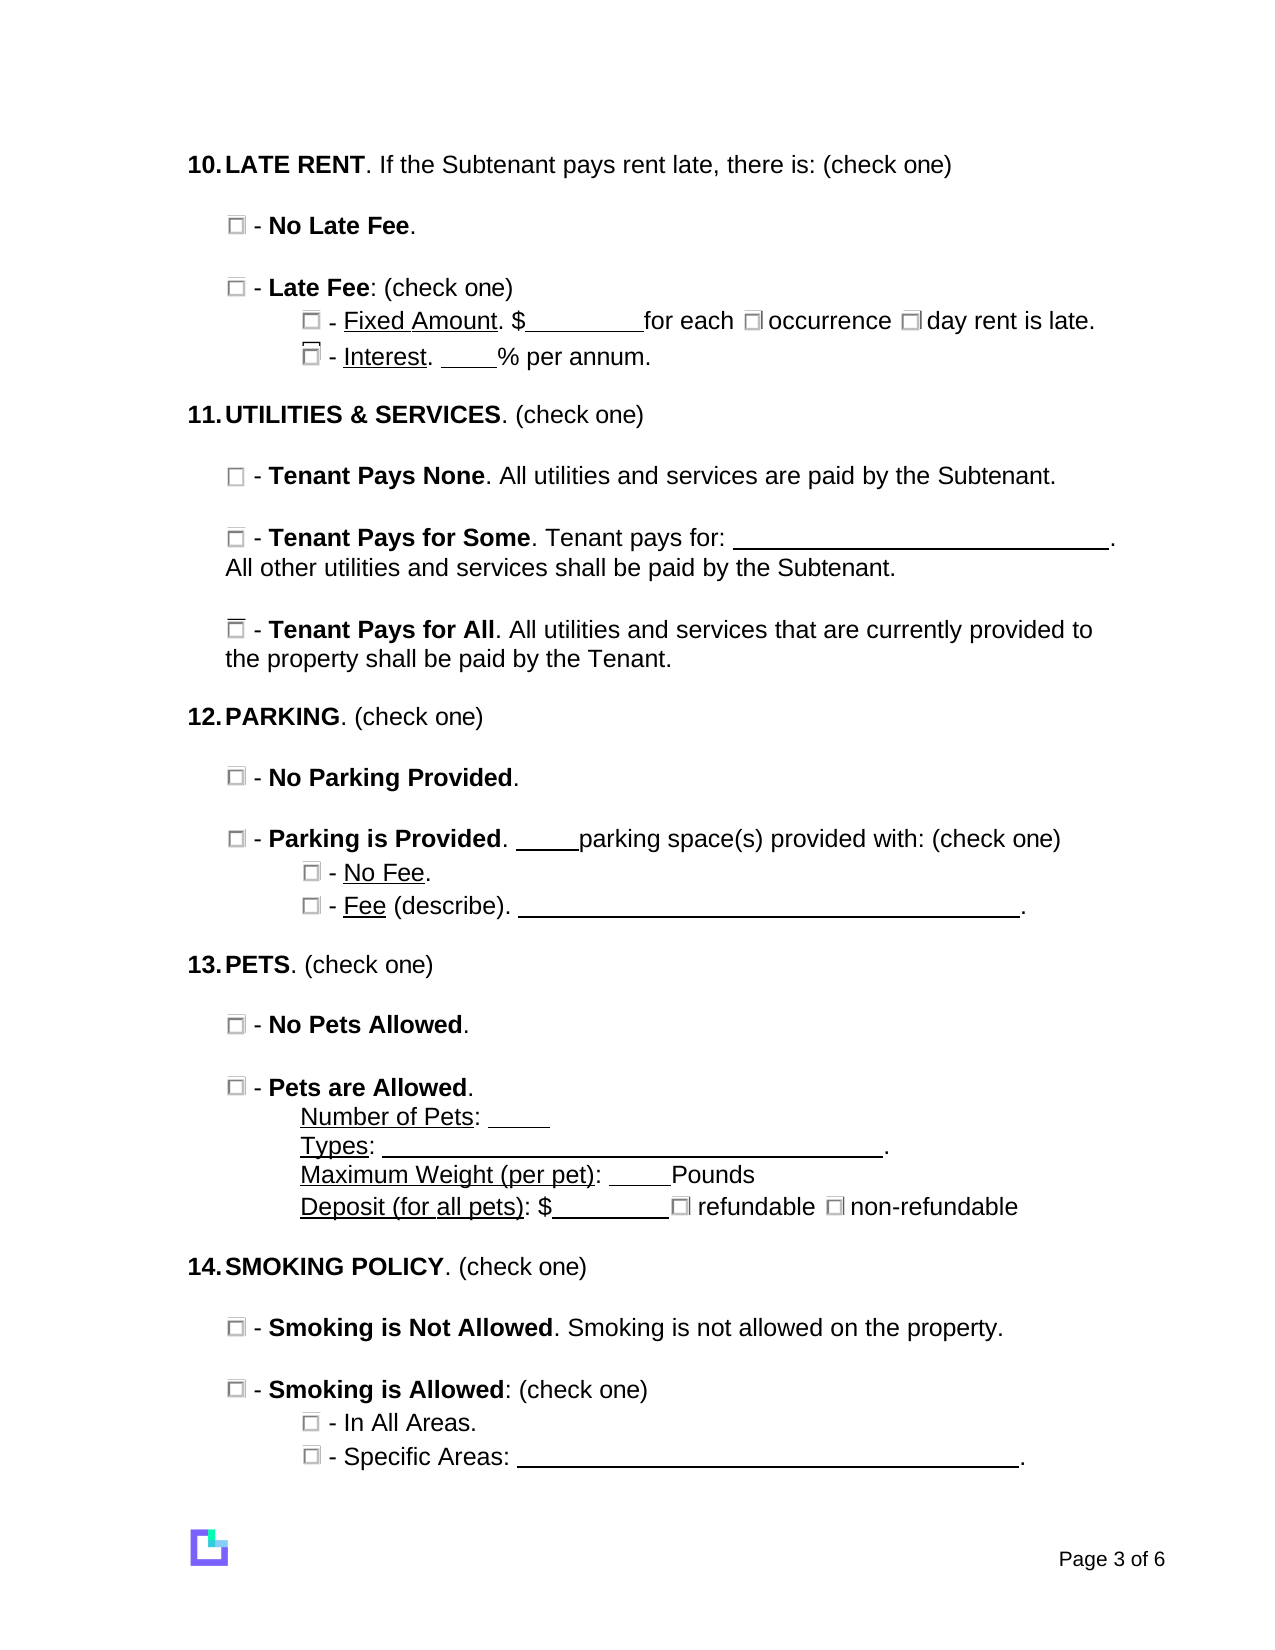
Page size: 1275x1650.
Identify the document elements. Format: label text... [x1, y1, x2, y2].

list Specific Areas: . [328, 1442, 1144, 1470]
list Smoking is Allowed: (check one) [253, 1375, 1144, 1404]
picture [226, 767, 246, 787]
picture [225, 528, 246, 549]
picture [226, 216, 246, 236]
list In All Areas. [328, 1408, 1144, 1437]
list Fee (describe). . [328, 891, 1144, 920]
picture [300, 895, 321, 916]
list PARKING. (check one) [187, 701, 1144, 730]
picture [742, 311, 762, 332]
picture [669, 1197, 690, 1217]
list Tenant Pays for All. All utilities and services that are currently provided to the property shall be paid by the Tenant. [225, 614, 1093, 673]
picture [301, 862, 321, 883]
text Types: . Maximum Weight (per pet): Pounds [300, 1131, 890, 1189]
picture [225, 620, 246, 640]
subtitle No Late Fee. [253, 211, 1144, 240]
picture [824, 1197, 844, 1217]
picture [301, 1446, 321, 1466]
subtitle No Parking Provided. [253, 762, 1144, 791]
list Parking is Provided. parking space(s) provided with: (check one) [253, 824, 1144, 853]
text Number of Pets: [300, 1102, 1144, 1131]
list Interest. % per annum. [328, 342, 1144, 371]
list UTILITIES & SERVICES. (check one) [187, 400, 1144, 429]
list Pets are Allowed. [253, 1072, 1144, 1101]
list Tenant Pays for Some. Tenant pays for: . [253, 523, 1144, 552]
list Late Fee: (check one) [253, 273, 1144, 302]
picture [226, 1077, 246, 1097]
picture [225, 278, 247, 298]
picture [226, 1380, 246, 1399]
list No Fee. [328, 858, 1144, 887]
picture [301, 1413, 321, 1433]
list PETS. (check one) [187, 949, 1144, 978]
picture [189, 1528, 229, 1567]
text Deposit (for all pets): $ refundable non-refundable [300, 1192, 1144, 1222]
picture [300, 346, 321, 367]
picture [899, 311, 921, 332]
list Smoking is Not Allowed. Smoking is not allowed on the property. [253, 1313, 1144, 1342]
picture [226, 1318, 246, 1338]
picture [225, 1015, 246, 1036]
picture [226, 828, 246, 849]
list SMOKING POLICY. (check one) [187, 1252, 1144, 1281]
list Fixed Amount. $ for each occurrence day rent is late. [328, 306, 1144, 337]
text All other utilities and services shall be paid by the Subtenant. [225, 553, 1144, 582]
subtitle No Pets Allowed. [253, 1011, 1144, 1039]
list LATE RENT. If the Subtenant pays rent late, there is: (check one) [187, 150, 1144, 179]
picture [300, 311, 322, 331]
picture [225, 465, 246, 488]
list Tenant Pays None. All utilities and services are paid by the Subtenant. [253, 461, 1144, 490]
